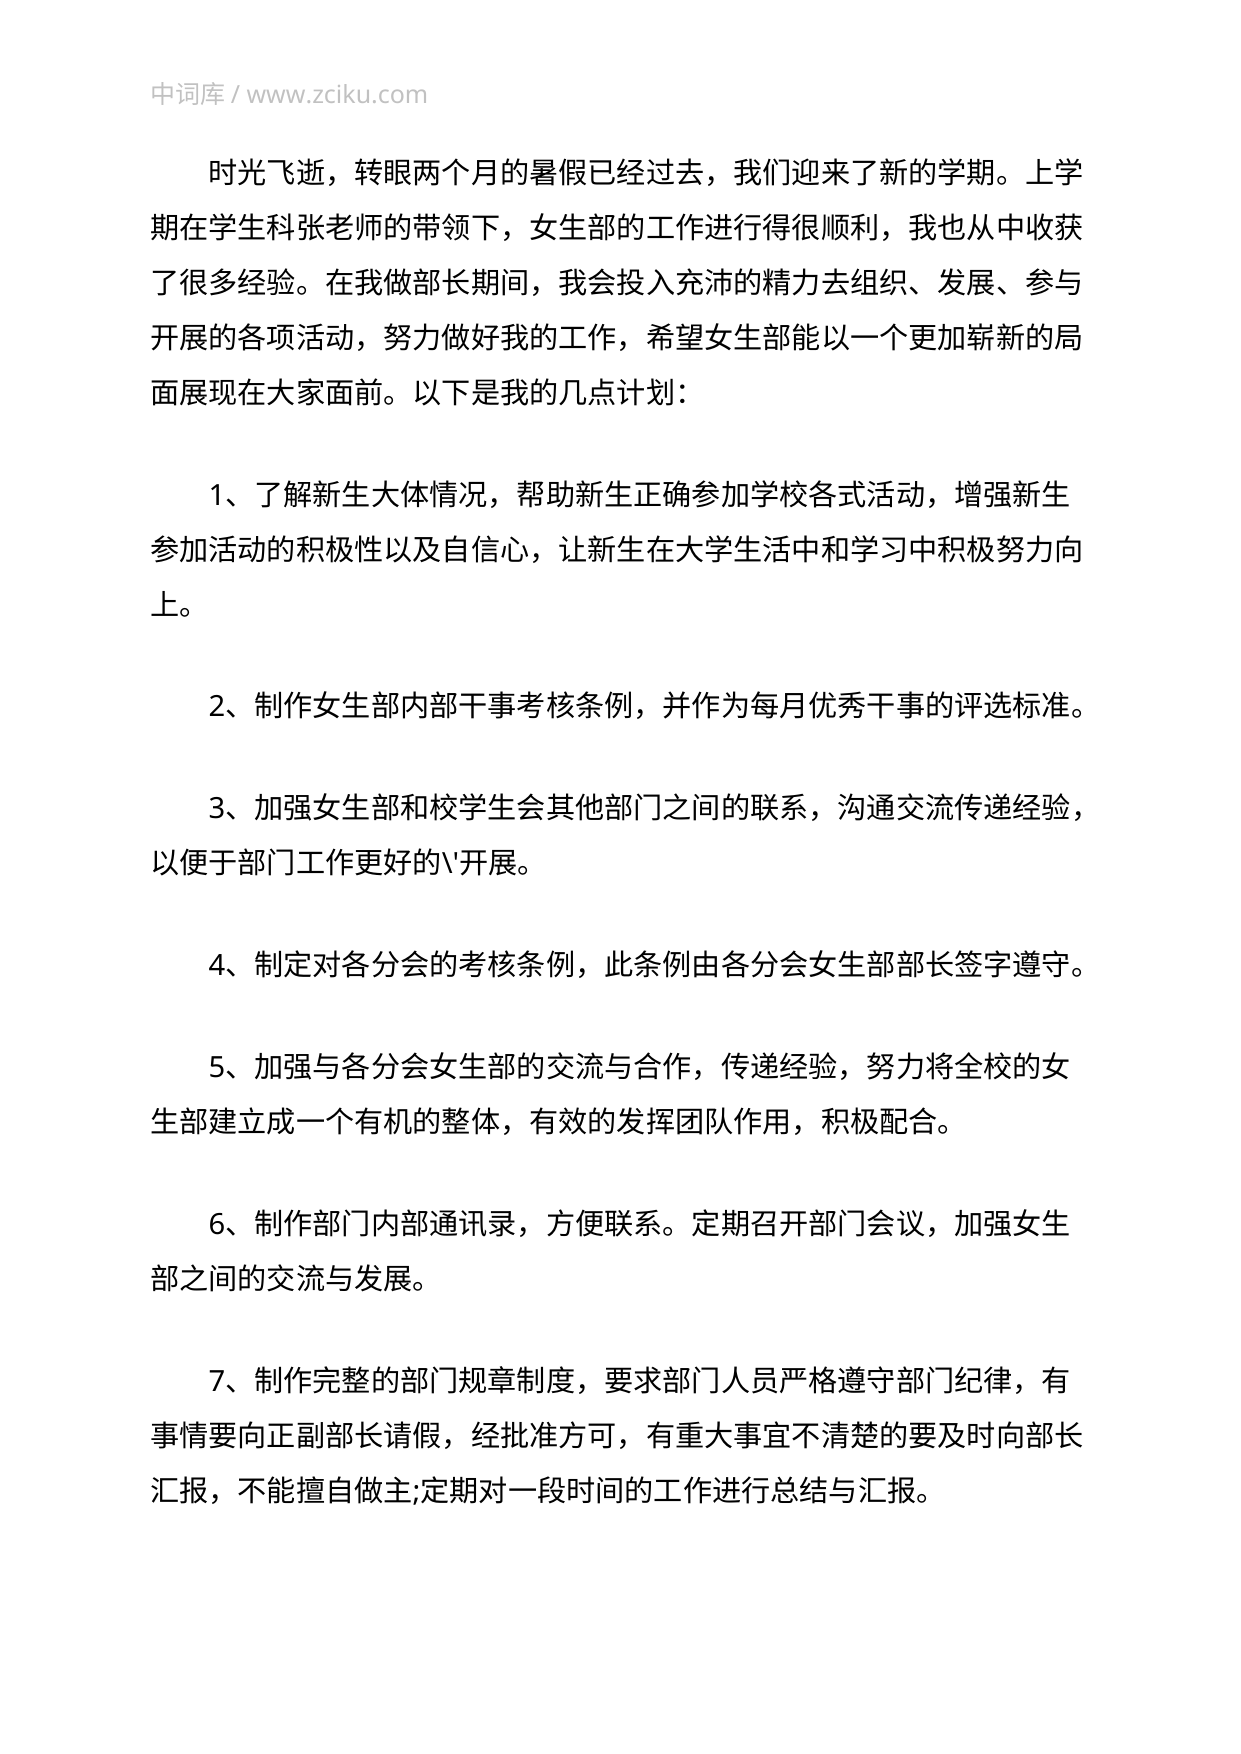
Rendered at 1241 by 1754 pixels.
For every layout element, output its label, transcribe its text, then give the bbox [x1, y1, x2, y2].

text 4、制定对各分会的考核条例，此条例由各分会女生部部长签字遵守。 [150, 942, 1090, 984]
text 1、了解新生大体情况，帮助新生正确参加学校各式活动，增强新生参加活动的积极性以及自信心，让新生在大学生活中和学习中积极努力向上。 [150, 471, 1090, 623]
text 时光飞逝，转眼两个月的暑假已经过去，我们迎来了新的学期。上学期在学生科张老师的带领下，女生部的工作进行得很顺利，我也从中收获了很多经验。在我做部长期间，我会投入充沛的精力去组织、发展、参与开展的各项活动，努力做好我的工作，希望女生部能以一个更加崭新的局面展现在大家面前。以下是我的几点计划： [150, 150, 1090, 412]
text 2、制作女生部内部干事考核条例，并作为每月优秀干事的评选标准。 [150, 683, 1090, 725]
text 5、加强与各分会女生部的交流与合作，传递经验，努力将全校的女生部建立成一个有机的整体，有效的发挥团队作用，积极配合。 [150, 1044, 1090, 1141]
text 3、加强女生部和校学生会其他部门之间的联系，沟通交流传递经验，以便于部门工作更好的\'开展。 [150, 785, 1090, 882]
text 7、制作完整的部门规章制度，要求部门人员严格遵守部门纪律，有事情要向正副部长请假，经批准方可，有重大事宜不清楚的要及时向部长汇报，不能擅自做主;定期对一段时间的工作进行总结与汇报。 [150, 1357, 1090, 1510]
text 6、制作部门内部通讯录，方便联系。定期召开部门会议，加强女生部之间的交流与发展。 [150, 1201, 1090, 1298]
